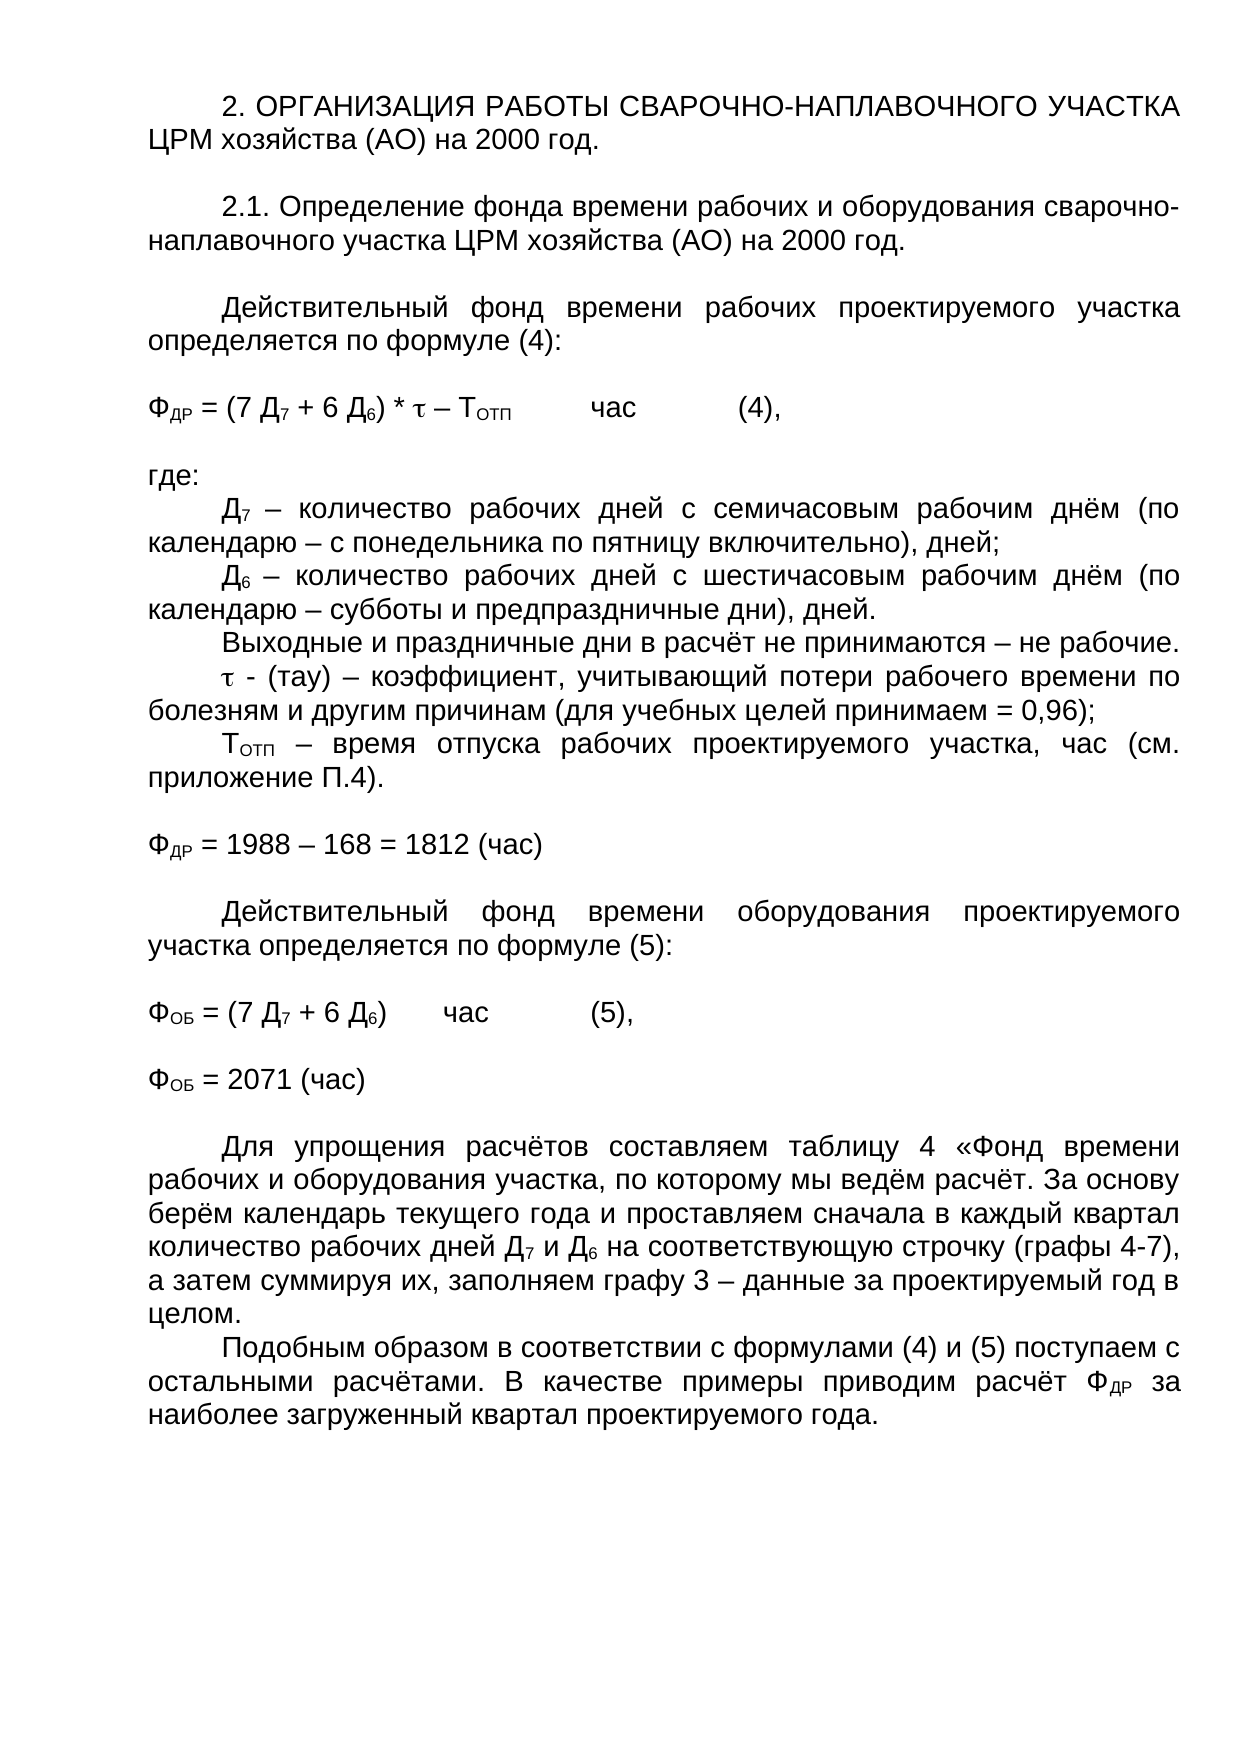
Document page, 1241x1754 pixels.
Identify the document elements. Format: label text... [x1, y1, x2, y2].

text где: [148, 458, 1181, 491]
text ФДР = 1988 – 168 = 1812 (час) [148, 827, 1181, 861]
text Действительный фонд времени оборудования проектируемого участка определяется по формуле (5): [148, 894, 1181, 961]
text 2.1. Определение фонда времени рабочих и оборудования сварочно-наплавочного участка ЦРМ хозяйства (АО) на 2000 год. [148, 189, 1181, 256]
text Д6 – количество рабочих дней с шестичасовым рабочим днём (по календарю – субботы и предпраздничные дни), дней. [148, 558, 1181, 626]
text Д7 – количество рабочих дней с семичасовым рабочим днём (по календарю – с понедельника по пятницу включительно), дней; [148, 491, 1181, 558]
text Действительный фонд времени рабочих проектируемого участка определяется по формуле (4): [148, 290, 1181, 357]
text ТОТП – время отпуска рабочих проектируемого участка, час (см. приложение П.4). [148, 726, 1181, 793]
text Подобным образом в соответствии с формулами (4) и (5) поступаем с остальными расчётами. В качестве примеры приводим расчёт ФДР за наиболее загруженный квартал проектируемого года. [148, 1330, 1181, 1431]
text 2. ОРГАНИЗАЦИЯ РАБОТЫ СВАРОЧНО-НАПЛАВОЧНОГО УЧАСТКА ЦРМ хозяйства (АО) на 2000 год. [148, 89, 1181, 156]
text ФОБ = 2071 (час) [148, 1062, 1181, 1095]
text ФОБ = (7 Д7 + 6 Д6) час (5), [148, 995, 1181, 1028]
text - (тау) – коэффициент, учитывающий потери рабочего времени по болезням и другим причинам (для учебных целей принимаем = 0,96); [148, 659, 1181, 726]
text Для упрощения расчётов составляем таблицу 4 «Фонд времени рабочих и оборудования участка, по которому мы ведём расчёт. За основу берём календарь текущего года и проставляем сначала в каждый квартал количество рабочих дней Д7 и Д6 на соответствующую строчку (графы 4-7), а затем суммируя их, заполняем графу 3 – данные за проектируемый год в целом. [148, 1129, 1181, 1330]
text ФДР = (7 Д7 + 6 Д6) * – ТОТП час (4), [148, 391, 1181, 424]
text Выходные и праздничные дни в расчёт не принимаются – не рабочие. [148, 626, 1181, 659]
